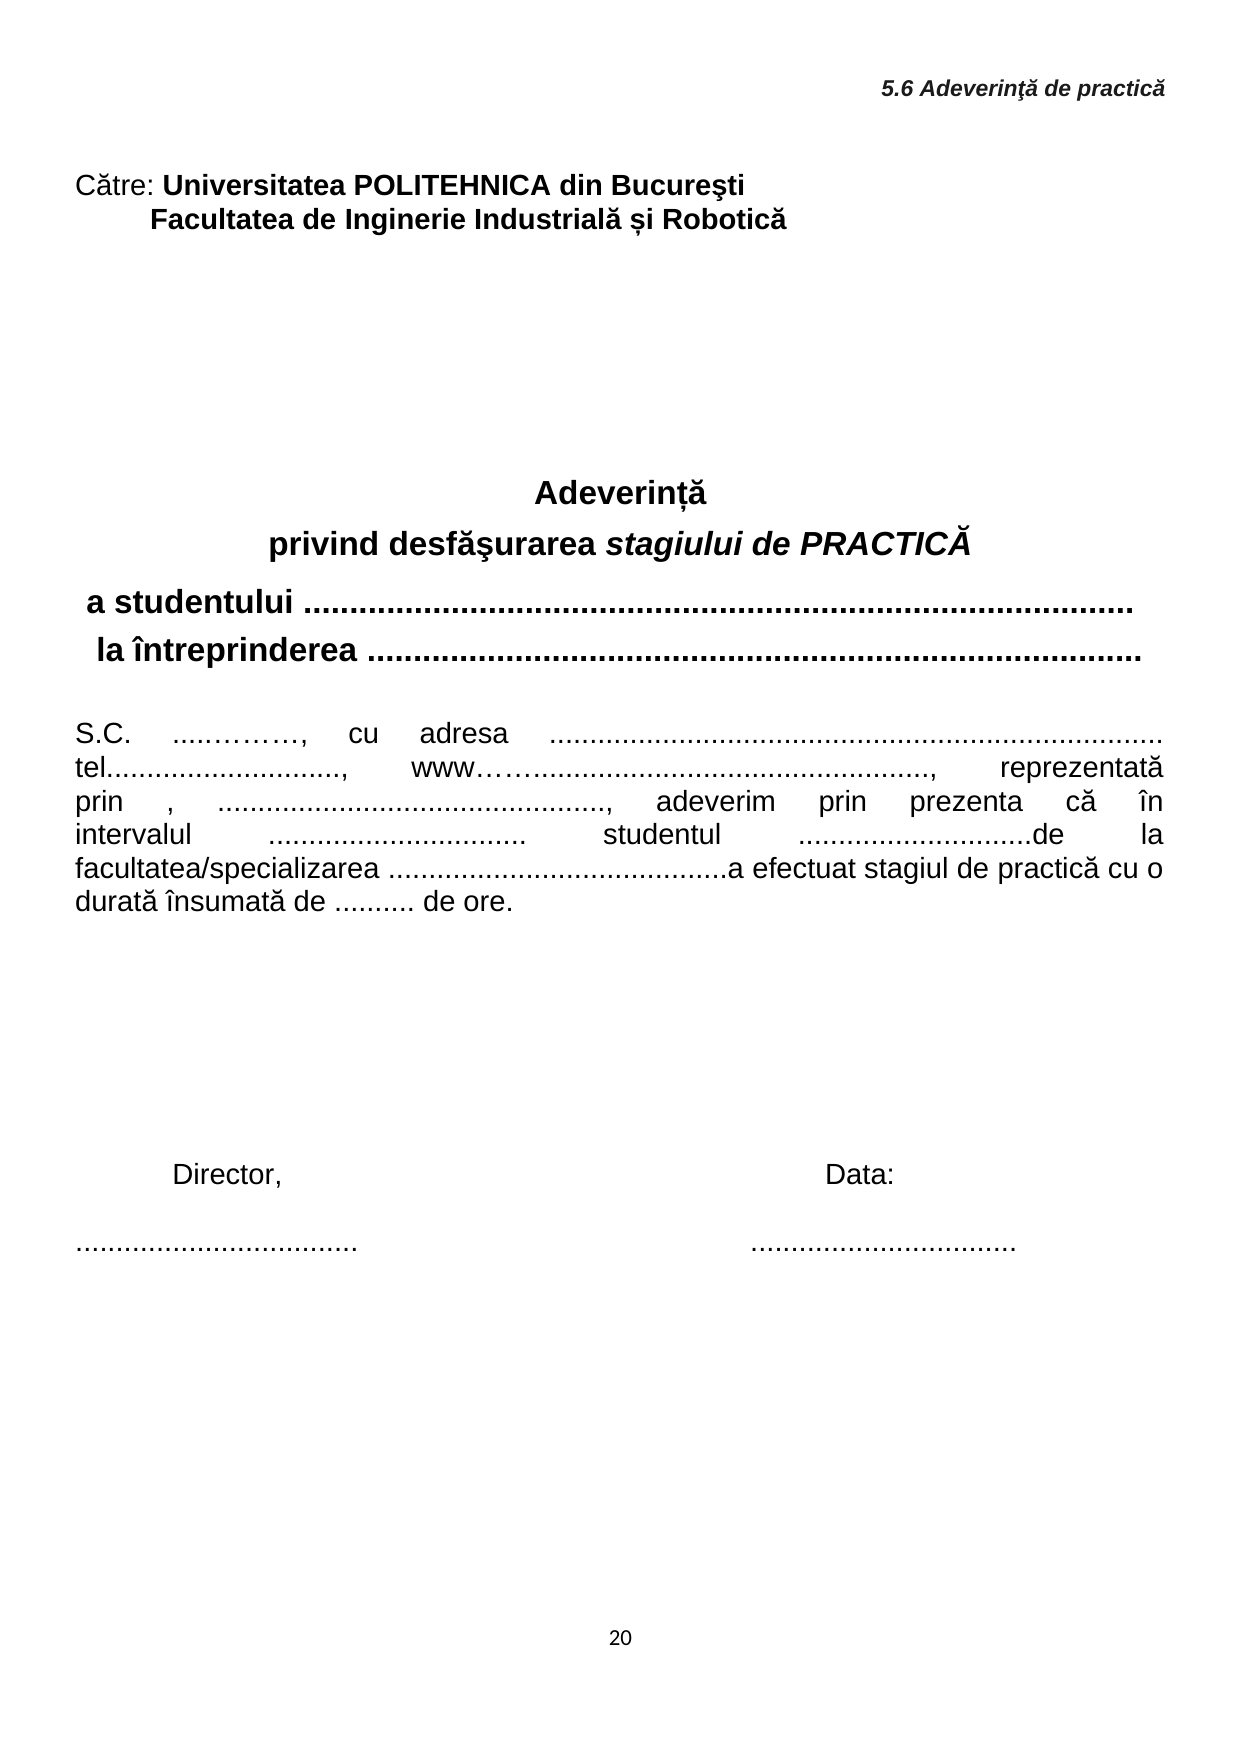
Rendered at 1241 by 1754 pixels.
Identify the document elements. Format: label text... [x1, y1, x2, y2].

text a studentului .......................................................................................... la întreprinderea .................................................................................... [75, 575, 1165, 671]
text Director, Data: [75, 1157, 1165, 1190]
text Facultatea de Inginerie Industrială și Robotică [75, 202, 1165, 236]
text ................................... ................................. [75, 1224, 1165, 1257]
text Adeverință [75, 473, 1165, 511]
text privind desfăşurarea stagiului de practicĂ [75, 524, 1165, 562]
text S.C. .....………, cu adresa ............................................................................ tel............................., www……................................................., reprezentată prin , ................................................, adeverim prin prezenta că în intervalul ................................ studentul .............................de la facultatea/specializarea ..........................................a efectuat stagiul de practică cu o durată însumată de .......... de ore. [75, 717, 1165, 918]
text Către: Universitatea POLITEHNICA din Bucureşti [75, 168, 1165, 202]
subtitle 5.6 Adeverinţă de practică [75, 75, 1165, 101]
